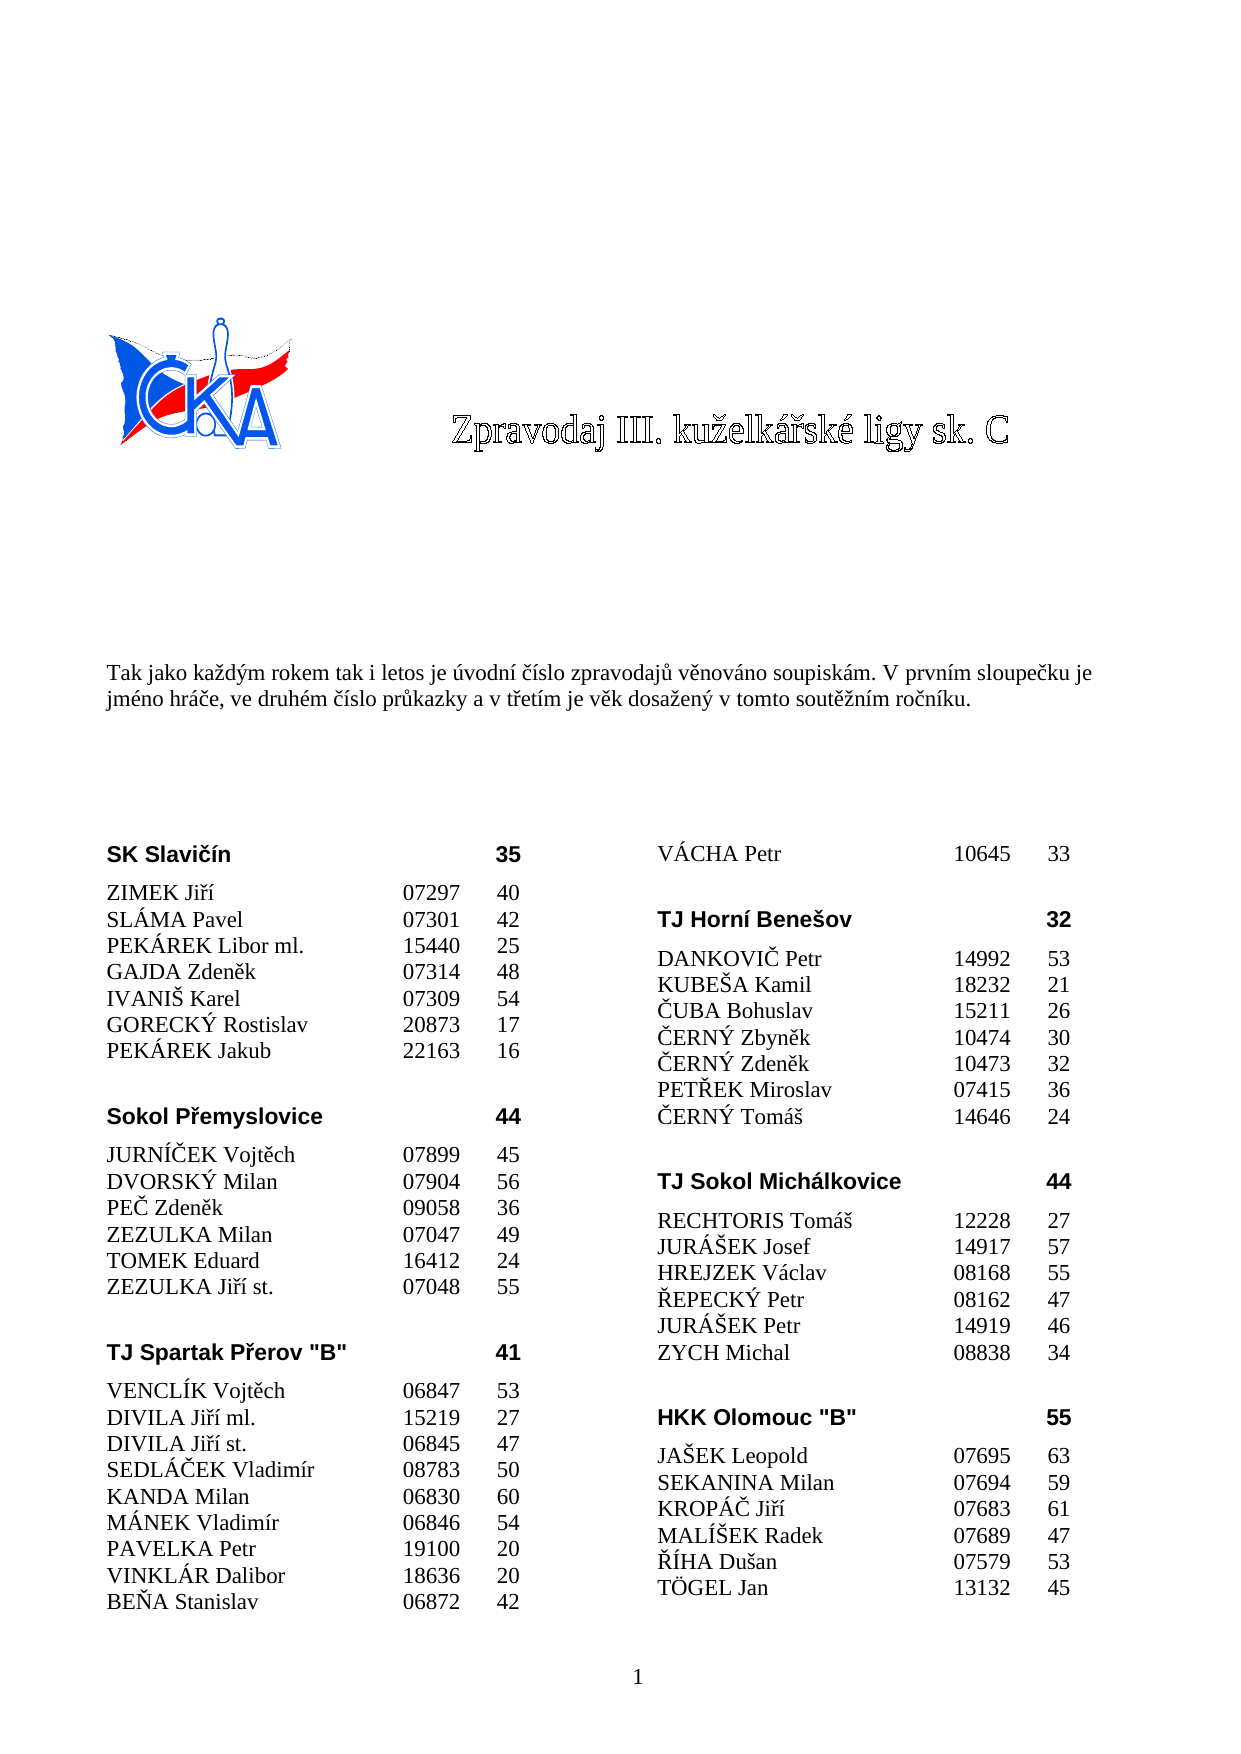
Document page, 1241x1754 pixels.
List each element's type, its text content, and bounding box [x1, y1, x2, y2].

text TJ Spartak Přerov "B" 41 [106, 1338, 583, 1365]
text TOMEK Eduard 16412 24 [106, 1247, 583, 1273]
text ČERNÝ Zdeněk 10473 32 [657, 1050, 1134, 1076]
text DANKOVIČ Petr 14992 53 [657, 944, 1134, 971]
text PEKÁREK Libor ml. 15440 25 [106, 932, 583, 958]
text ZYCH Michal 08838 34 [657, 1338, 1134, 1365]
text TÖGEL Jan 13132 45 [657, 1574, 1134, 1601]
text PAVELKA Petr 19100 20 [106, 1536, 583, 1562]
text JURÁŠEK Josef 14917 57 [657, 1233, 1134, 1259]
text TJ Horní Benešov 32 [657, 906, 1134, 932]
text KANDA Milan 06830 60 [106, 1483, 583, 1509]
text SEKANINA Milan 07694 59 [657, 1469, 1134, 1495]
text HKK Olomouc "B" 55 [657, 1404, 1134, 1430]
text Sokol Přemyslovice 44 [106, 1103, 583, 1129]
text PETŘEK Miroslav 07415 36 [657, 1076, 1134, 1103]
text ZEZULKA Milan 07047 49 [106, 1221, 583, 1247]
text SLÁMA Pavel 07301 42 [106, 906, 583, 932]
text VINKLÁR Dalibor 18636 20 [106, 1562, 583, 1588]
text Tak jako každým rokem tak i letos je úvodní číslo zpravodajů věnováno soupiskám. V prvním sloupečku je jméno hráče, ve druhém číslo průkazky a v třetím je věk dosažený v tomto soutěžním ročníku. [106, 659, 1134, 711]
text GORECKÝ Rostislav 20873 17 [106, 1011, 583, 1037]
text MÁNEK Vladimír 06846 54 [106, 1509, 583, 1536]
text ŘEPECKÝ Petr 08162 47 [657, 1286, 1134, 1312]
text PEKÁREK Jakub 22163 16 [106, 1037, 583, 1064]
text ČERNÝ Zbyněk 10474 30 [657, 1024, 1134, 1050]
text JAŠEK Leopold 07695 63 [657, 1443, 1134, 1469]
text PEČ Zdeněk 09058 36 [106, 1194, 583, 1221]
text VÁCHA Petr 10645 33 [657, 841, 1134, 867]
text RECHTORIS Tomáš 12228 27 [657, 1207, 1134, 1233]
text TJ Sokol Michálkovice 44 [657, 1168, 1134, 1194]
text VENCLÍK Vojtěch 06847 53 [106, 1377, 583, 1404]
text SK Slavičín 35 [106, 841, 583, 867]
text GAJDA Zdeněk 07314 48 [106, 958, 583, 985]
text KUBEŠA Kamil 18232 21 [657, 971, 1134, 997]
text ČERNÝ Tomáš 14646 24 [657, 1103, 1134, 1129]
text DIVILA Jiří ml. 15219 27 [106, 1404, 583, 1430]
text ZEZULKA Jiří st. 07048 55 [106, 1273, 583, 1300]
text ZIMEK Jiří 07297 40 [106, 879, 583, 906]
text SEDLÁČEK Vladimír 08783 50 [106, 1456, 583, 1483]
text JURÁŠEK Petr 14919 46 [657, 1312, 1134, 1338]
text DIVILA Jiří st. 06845 47 [106, 1430, 583, 1456]
text KROPÁČ Jiří 07683 61 [657, 1495, 1134, 1522]
text BEŇA Stanislav 06872 42 [106, 1588, 583, 1614]
text HREJZEK Václav 08168 55 [657, 1259, 1134, 1286]
text ŘÍHA Dušan 07579 53 [657, 1548, 1134, 1574]
text IVANIŠ Karel 07309 54 [106, 985, 583, 1011]
text ČUBA Bohuslav 15211 26 [657, 997, 1134, 1024]
text JURNÍČEK Vojtěch 07899 45 [106, 1142, 583, 1168]
text MALÍŠEK Radek 07689 47 [657, 1522, 1134, 1548]
text DVORSKÝ Milan 07904 56 [106, 1168, 583, 1194]
